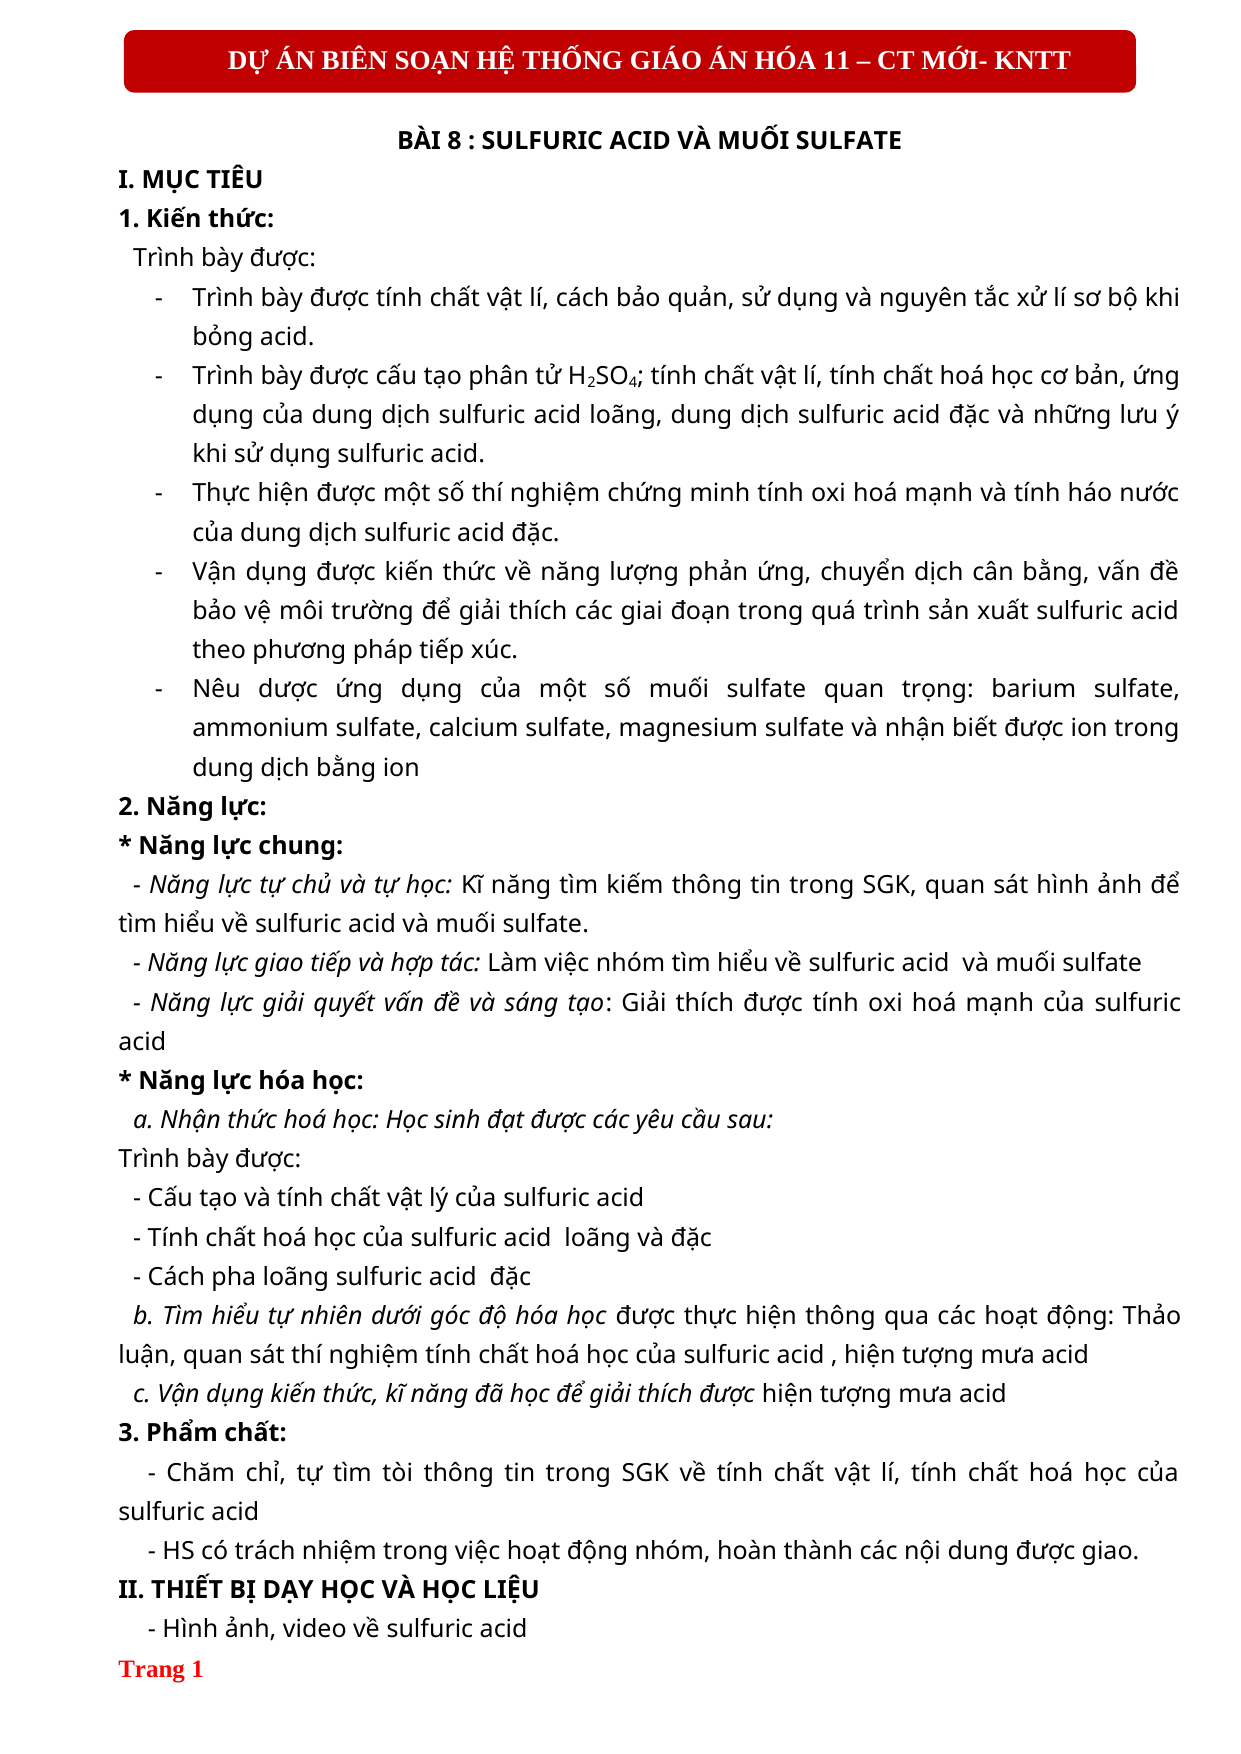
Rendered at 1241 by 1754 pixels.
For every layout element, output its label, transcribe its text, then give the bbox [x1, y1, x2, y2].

text - Tính chất hoá học của sulfuric acid loãng và đặc [118, 1219, 1181, 1253]
list Thực hiện được một số thí nghiệm chứng minh tính oxi hoá mạnh và tính háo nước của dung dịch sulfuric acid đặc. [154, 475, 1181, 548]
text I. MỤC TIÊU [118, 162, 1181, 196]
text c. Vận dụng kiến thức, kĩ năng đã học để giải thích được hiện tượng mưa acid [118, 1376, 1181, 1410]
text Trình bày được: [118, 1141, 1181, 1175]
text II. THIẾT BỊ DẠY HỌC VÀ HỌC LIỆU [118, 1572, 1181, 1606]
text * Năng lực chung: [118, 828, 1181, 862]
list Vận dụng được kiến thức về năng lượng phản ứng, chuyển dịch cân bằng, vấn đề bảo vệ môi trường để giải thích các giai đoạn trong quá trình sản xuất sulfuric acid theo phương pháp tiếp xúc. [154, 553, 1181, 666]
text - HS có trách nhiệm trong việc hoạt động nhóm, hoàn thành các nội dung được giao. [118, 1533, 1181, 1567]
text 1. Kiến thức: [118, 201, 1181, 235]
list Nêu dược ứng dụng của một số muối sulfate quan trọng: barium sulfate, ammonium sulfate, calcium sulfate, magnesium sulfate và nhận biết được ion trong dung dịch bằng ion [154, 671, 1181, 783]
list Trình bày được cấu tạo phân tử H2SO4; tính chất vật lí, tính chất hoá học cơ bản, ứng dụng của dung dịch sulfuric acid loãng, dung dịch sulfuric acid đặc và những lưu ý khi sử dụng sulfuric acid. [154, 358, 1181, 470]
text - Năng lực tự chủ và tự học: Kĩ năng tìm kiếm thông tin trong SGK, quan sát hình ảnh để tìm hiểu về sulfuric acid và muối sulfate. [118, 867, 1181, 940]
text - Năng lực giải quyết vấn đề và sáng tạo: Giải thích được tính oxi hoá mạnh của sulfuric acid [118, 984, 1181, 1057]
text - Cách pha loãng sulfuric acid đặc [118, 1258, 1181, 1292]
text BÀI 8 : SULFURIC ACID VÀ MUỐI SULFATE [118, 123, 1181, 157]
text Trình bày được: [118, 240, 1181, 274]
text a. Nhận thức hoá học: Học sinh đạt được các yêu cầu sau: [118, 1102, 1181, 1136]
text - Hình ảnh, video về sulfuric acid [118, 1611, 1181, 1645]
text b. Tìm hiểu tự nhiên dưới góc độ hóa học được thực hiện thông qua các hoạt động: Thảo luận, quan sát thí nghiệm tính chất hoá học của sulfuric acid , hiện tượng mưa acid [118, 1298, 1181, 1371]
text 2. Năng lực: [118, 788, 1181, 822]
text - Năng lực giao tiếp và hợp tác: Làm việc nhóm tìm hiểu về sulfuric acid và muối sulfate [118, 945, 1181, 979]
text - Cấu tạo và tính chất vật lý của sulfuric acid [118, 1180, 1181, 1214]
text * Năng lực hóa học: [118, 1063, 1181, 1097]
text 3. Phẩm chất: [118, 1415, 1181, 1449]
list Trình bày được tính chất vật lí, cách bảo quản, sử dụng và nguyên tắc xử lí sơ bộ khi bỏng acid. [154, 279, 1181, 352]
text - Chăm chỉ, tự tìm tòi thông tin trong SGK về tính chất vật lí, tính chất hoá học của sulfuric acid [118, 1454, 1181, 1527]
